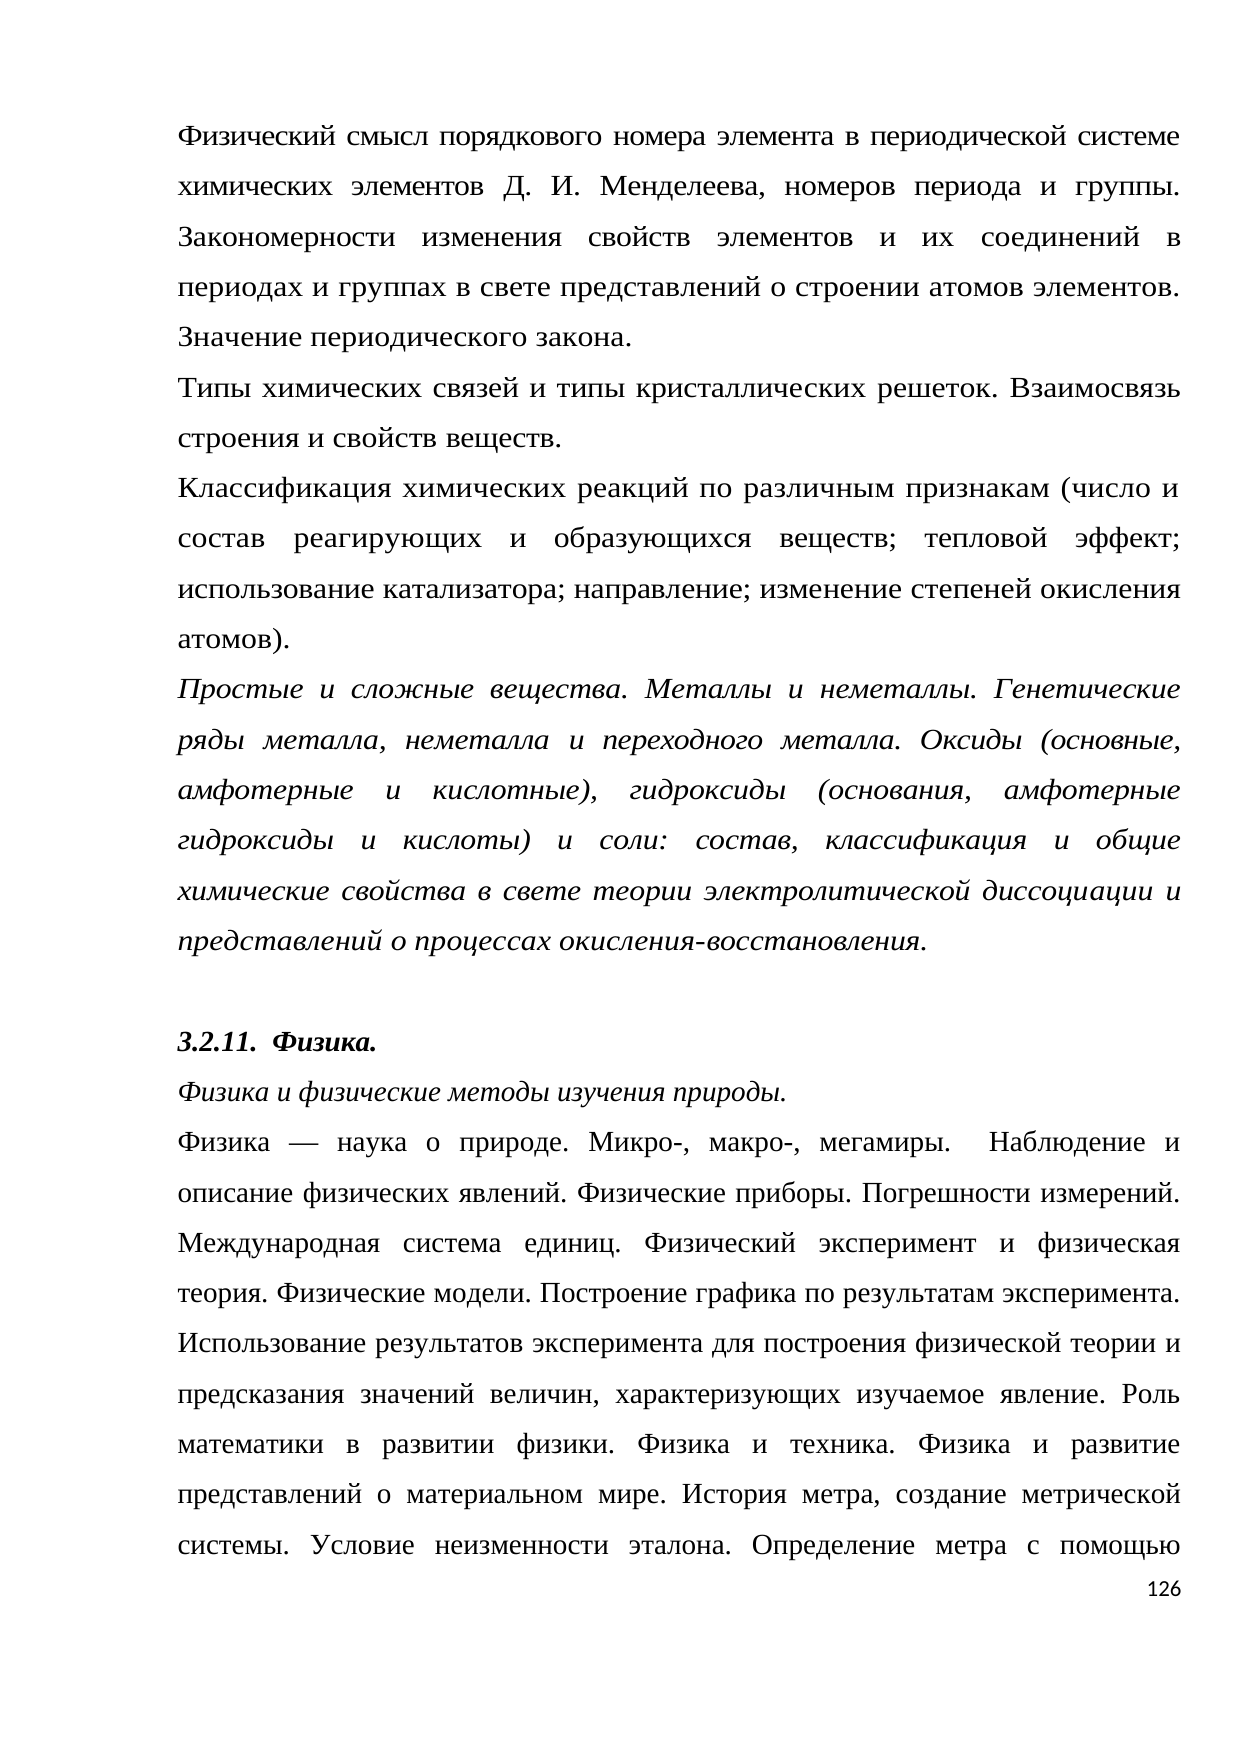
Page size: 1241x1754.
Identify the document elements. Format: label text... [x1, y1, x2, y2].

text Типы химических связей и типы кристаллических решеток. Взаимосвязь строения и свойств веществ. [177, 370, 1181, 453]
text Классификация химических реакций по различным признакам (число и состав реагирующих и образующихся веществ; тепловой эффект; использование катализатора; направление; изменение степеней окисления атомов). [177, 470, 1181, 655]
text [177, 1124, 1181, 1560]
text 3.2.11. Физика. [177, 1024, 1181, 1057]
text Простые и сложные вещества. Металлы и неметаллы. Генетические ряды металла, неметалла и переходного металла. Оксиды (основные, амфотерные и кислотные), гидроксиды (основания, амфотерные гидроксиды и кислоты) и соли: состав, классификация и общие химические свойства в свете теории электролитической диссоциации и представлений о процессах окисления-восстановления. [177, 672, 1181, 957]
text Физика и физические методы изучения природы. [177, 1074, 1181, 1108]
text Физический смысл порядкового номера элемента в периодической системе химических элементов Д. И. Менделеева, номеров периода и группы. Закономерности изменения свойств элементов и их соединений в периодах и группах в свете представлений о строении атомов элементов. Значение периодического закона. [177, 118, 1181, 353]
